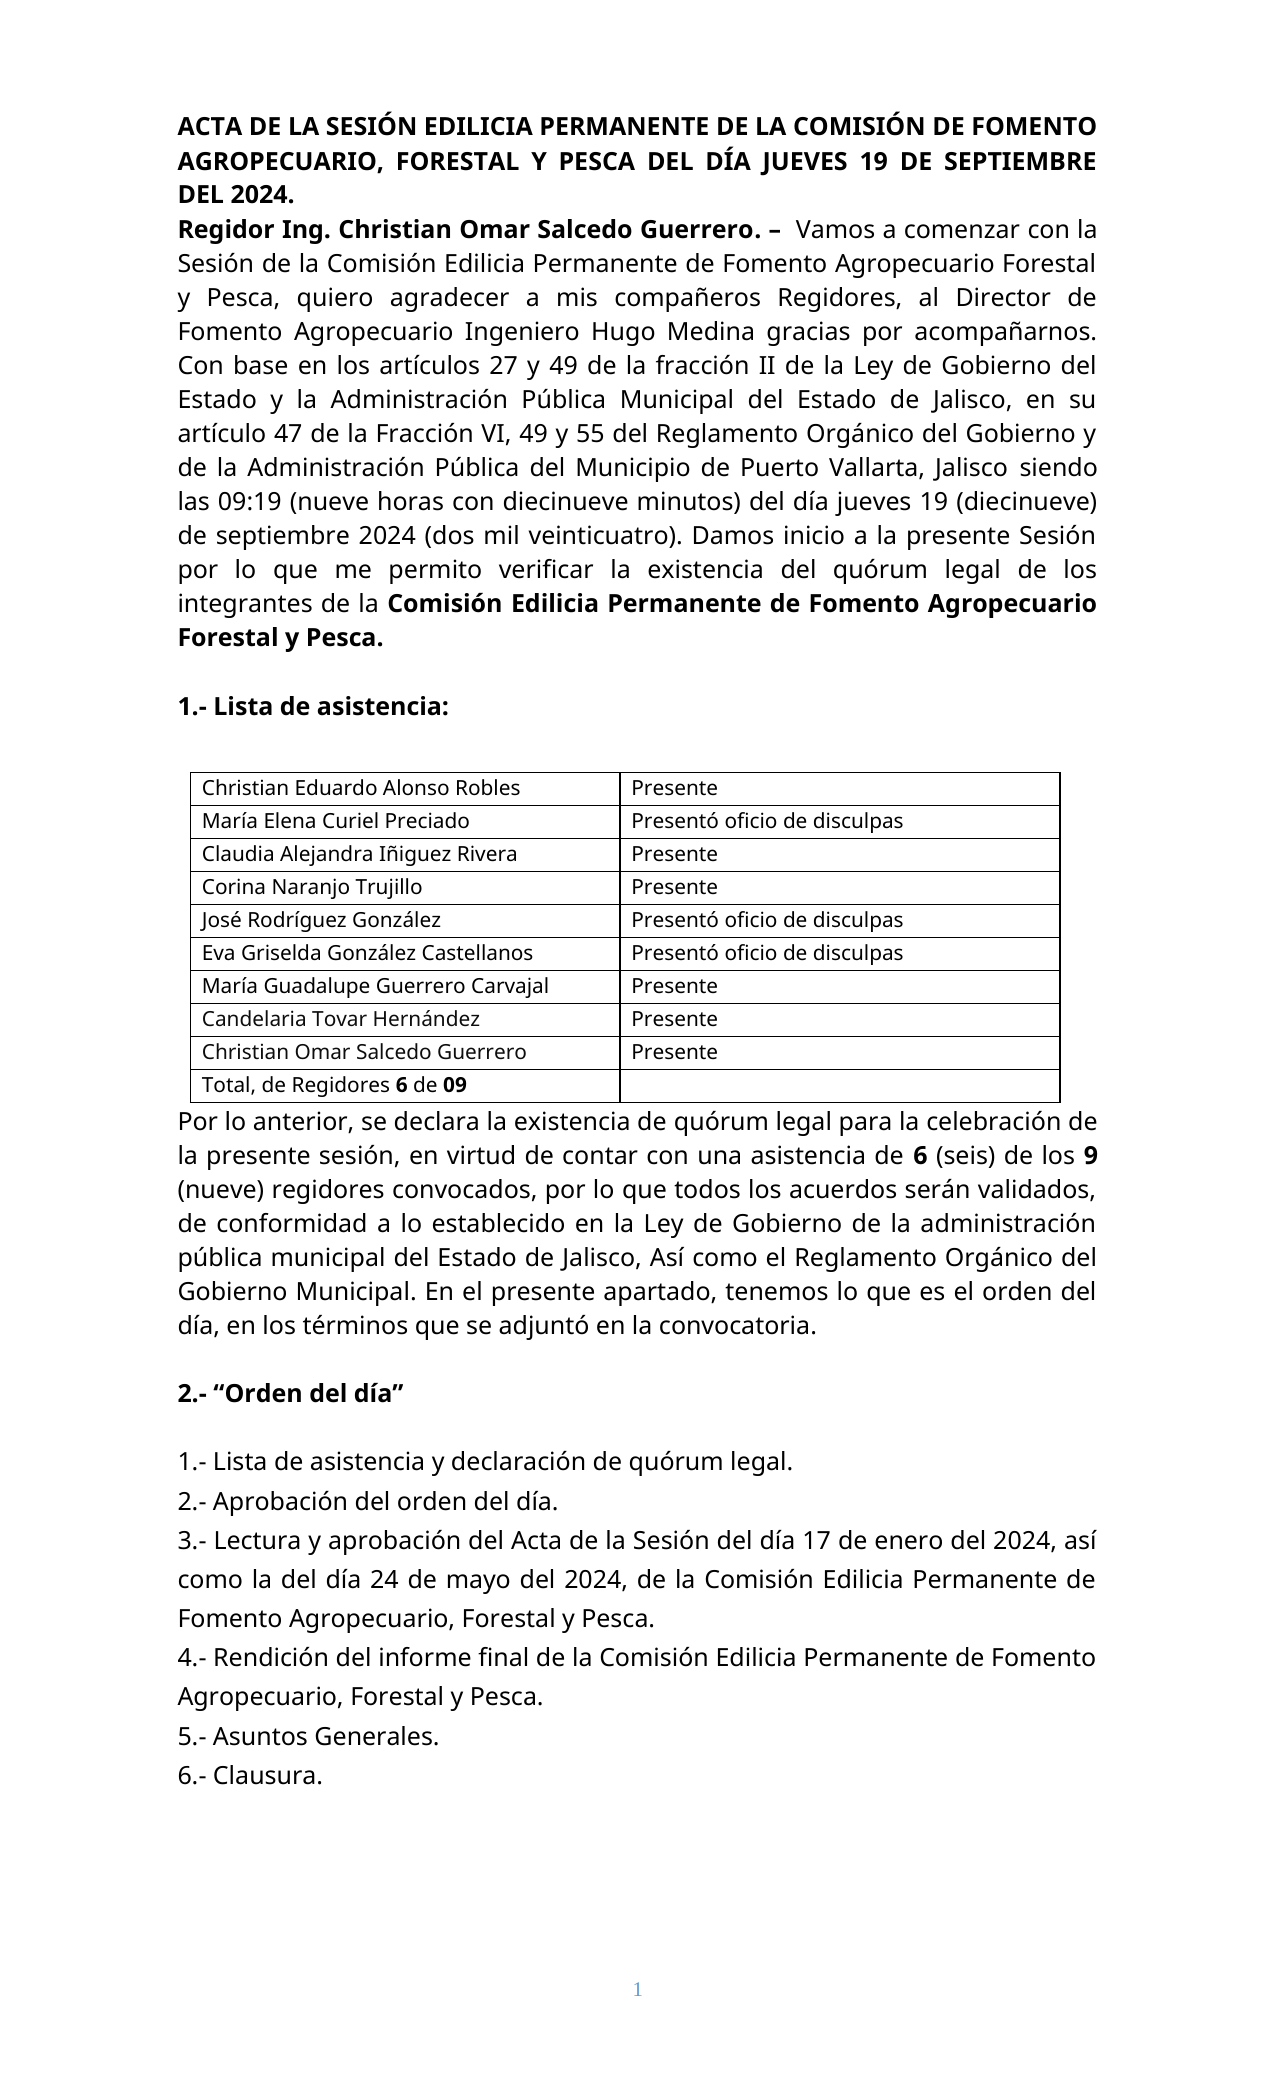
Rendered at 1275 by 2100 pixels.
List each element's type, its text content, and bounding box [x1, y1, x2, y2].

text Por lo anterior, se declara la existencia de quórum legal para la celebración de la presente sesión, en virtud de contar con una asistencia de 6 (seis) de los 9 (nueve) regidores convocados, por lo que todos los acuerdos serán validados, de conformidad a lo establecido en la Ley de Gobierno de la administración pública municipal del Estado de Jalisco, Así como el Reglamento Orgánico del Gobierno Municipal. En el presente apartado, tenemos lo que es el orden del día, en los términos que se adjuntó en la convocatoria. [177, 790, 1098, 1342]
table_cell Presente [621, 1004, 1059, 1036]
table_cell Corina Naranjo Trujillo [191, 872, 619, 904]
table_cell José Rodríguez González [191, 905, 619, 937]
table_header Christian Eduardo Alonso Robles [191, 773, 619, 805]
text 1.- Lista de asistencia: [177, 688, 1098, 722]
table_cell Claudia Alejandra Iñiguez Rivera [191, 839, 619, 871]
table_cell Presente [621, 971, 1059, 1003]
table_cell María Elena Curiel Preciado [191, 806, 619, 838]
table_header Presente [621, 773, 1059, 805]
text 1.- Lista de asistencia y declaración de quórum legal. [177, 1444, 1098, 1478]
text 2.- “Orden del día” [177, 1376, 1098, 1410]
text 6.- Clausura. [177, 1757, 1098, 1791]
text Regidor Ing. Christian Omar Salcedo Guerrero. – Vamos a comenzar con la Sesión de la Comisión Edilicia Permanente de Fomento Agropecuario Forestal y Pesca, quiero agradecer a mis compañeros Regidores, al Director de Fomento Agropecuario Ingeniero Hugo Medina gracias por acompañarnos. Con base en los artículos 27 y 49 de la fracción II de la Ley de Gobierno del Estado y la Administración Pública Municipal del Estado de Jalisco, en su artículo 47 de la Fracción VI, 49 y 55 del Reglamento Orgánico del Gobierno y de la Administración Pública del Municipio de Puerto Vallarta, Jalisco siendo las 09:19 (nueve horas con diecinueve minutos) del día jueves 19 (diecinueve) de septiembre 2024 (dos mil veinticuatro). Damos inicio a la presente Sesión por lo que me permito verificar la existencia del quórum legal de los integrantes de la Comisión Edilicia Permanente de Fomento Agropecuario Forestal y Pesca. [177, 211, 1098, 654]
table_cell Presente [621, 839, 1059, 871]
table_cell Presentó oficio de disculpas [621, 938, 1059, 970]
table_cell Total, de Regidores 6 de 09 [191, 1070, 619, 1102]
table_cell María Guadalupe Guerrero Carvajal [191, 971, 619, 1003]
text 2.- Aprobación del orden del día. [177, 1483, 1098, 1517]
table_cell Presente [621, 1037, 1059, 1069]
table_cell Presentó oficio de disculpas [621, 905, 1059, 937]
text 4.- Rendición del informe final de la Comisión Edilicia Permanente de Fomento Agropecuario, Forestal y Pesca. [177, 1640, 1098, 1713]
text 5.- Asuntos Generales. [177, 1718, 1098, 1752]
table_cell Christian Omar Salcedo Guerrero [191, 1037, 619, 1069]
text 3.- Lectura y aprobación del Acta de la Sesión del día 17 de enero del 2024, así como la del día 24 de mayo del 2024, de la Comisión Edilicia Permanente de Fomento Agropecuario, Forestal y Pesca. [177, 1522, 1098, 1635]
table_cell Candelaria Tovar Hernández [191, 1004, 619, 1036]
table_cell Eva Griselda González Castellanos [191, 938, 619, 970]
table_cell Presente [621, 872, 1059, 904]
table_cell [621, 1070, 1059, 1102]
table_cell Presentó oficio de disculpas [621, 806, 1059, 838]
